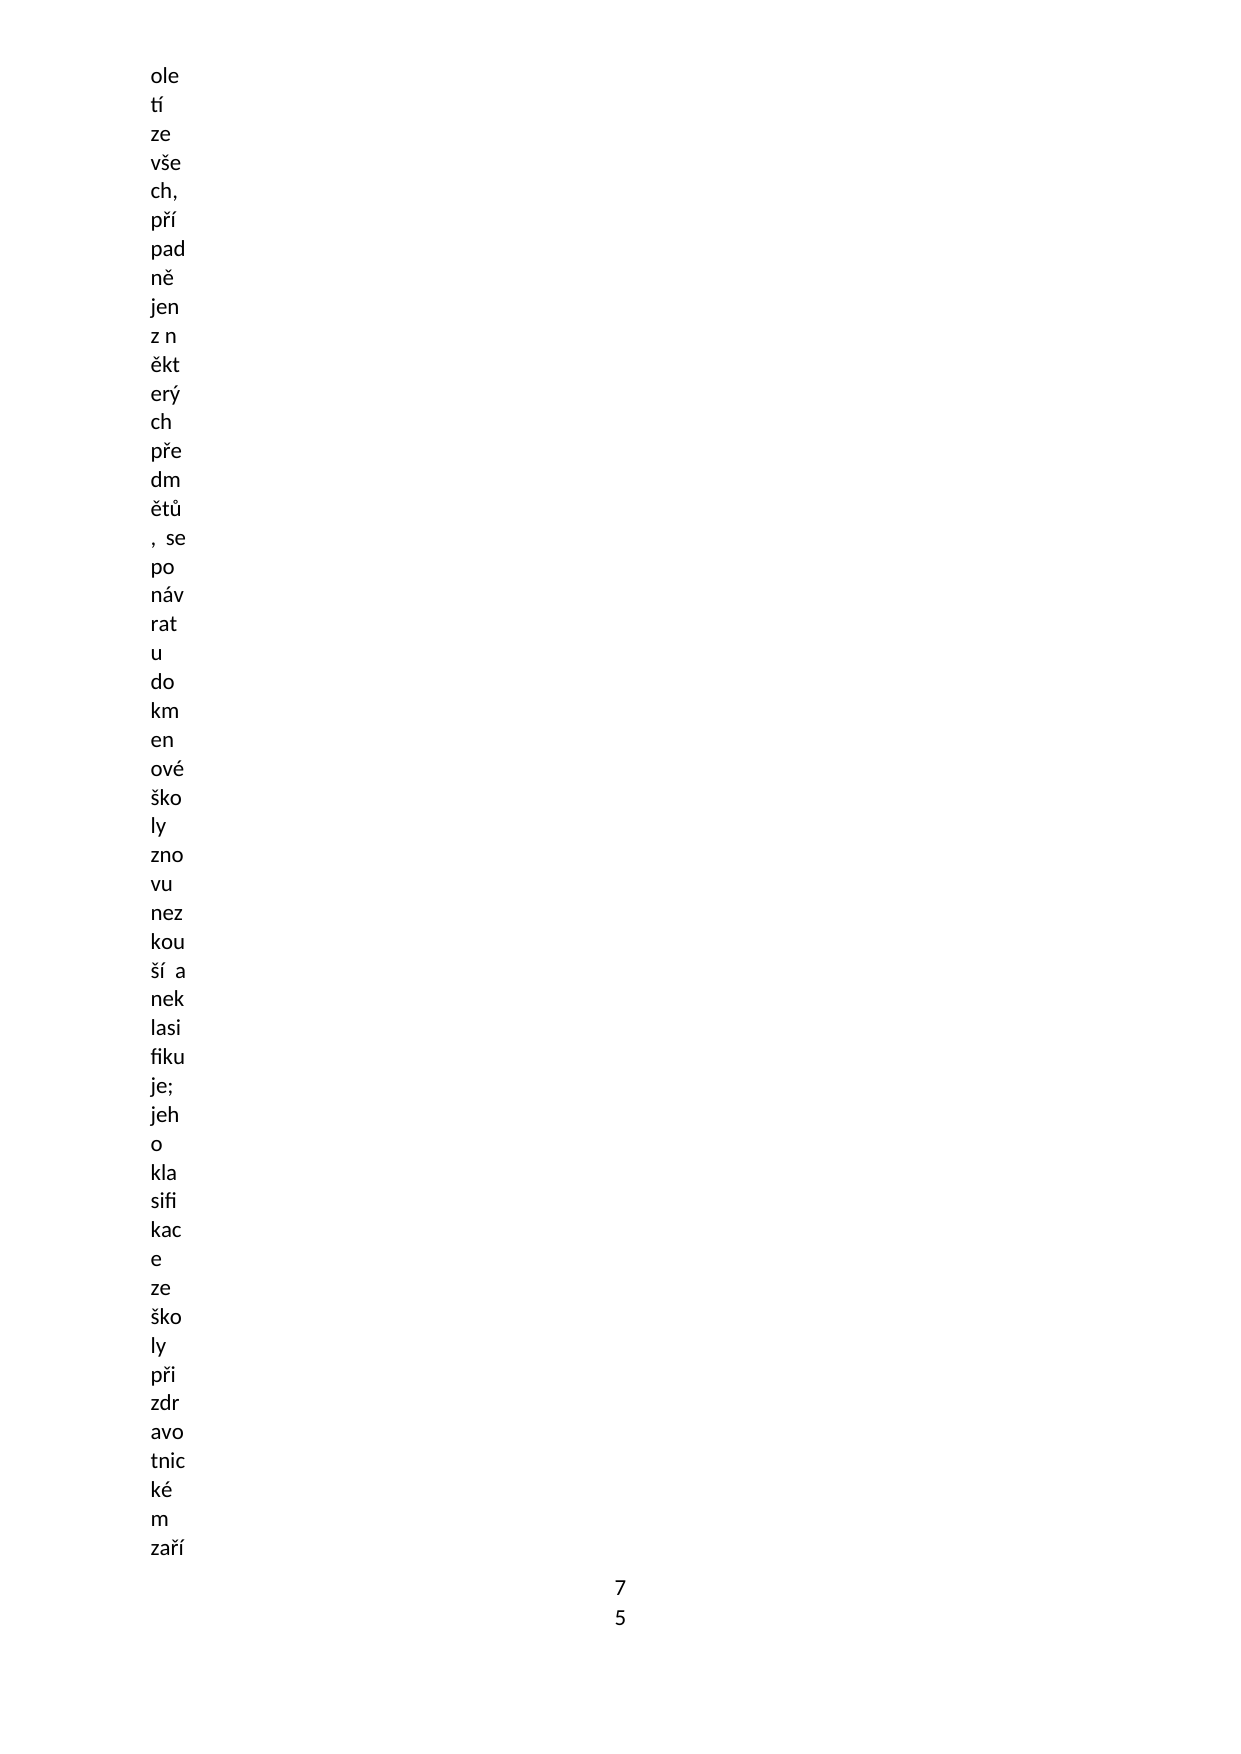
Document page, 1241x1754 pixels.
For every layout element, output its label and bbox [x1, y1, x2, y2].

list [150, 61, 186, 1561]
